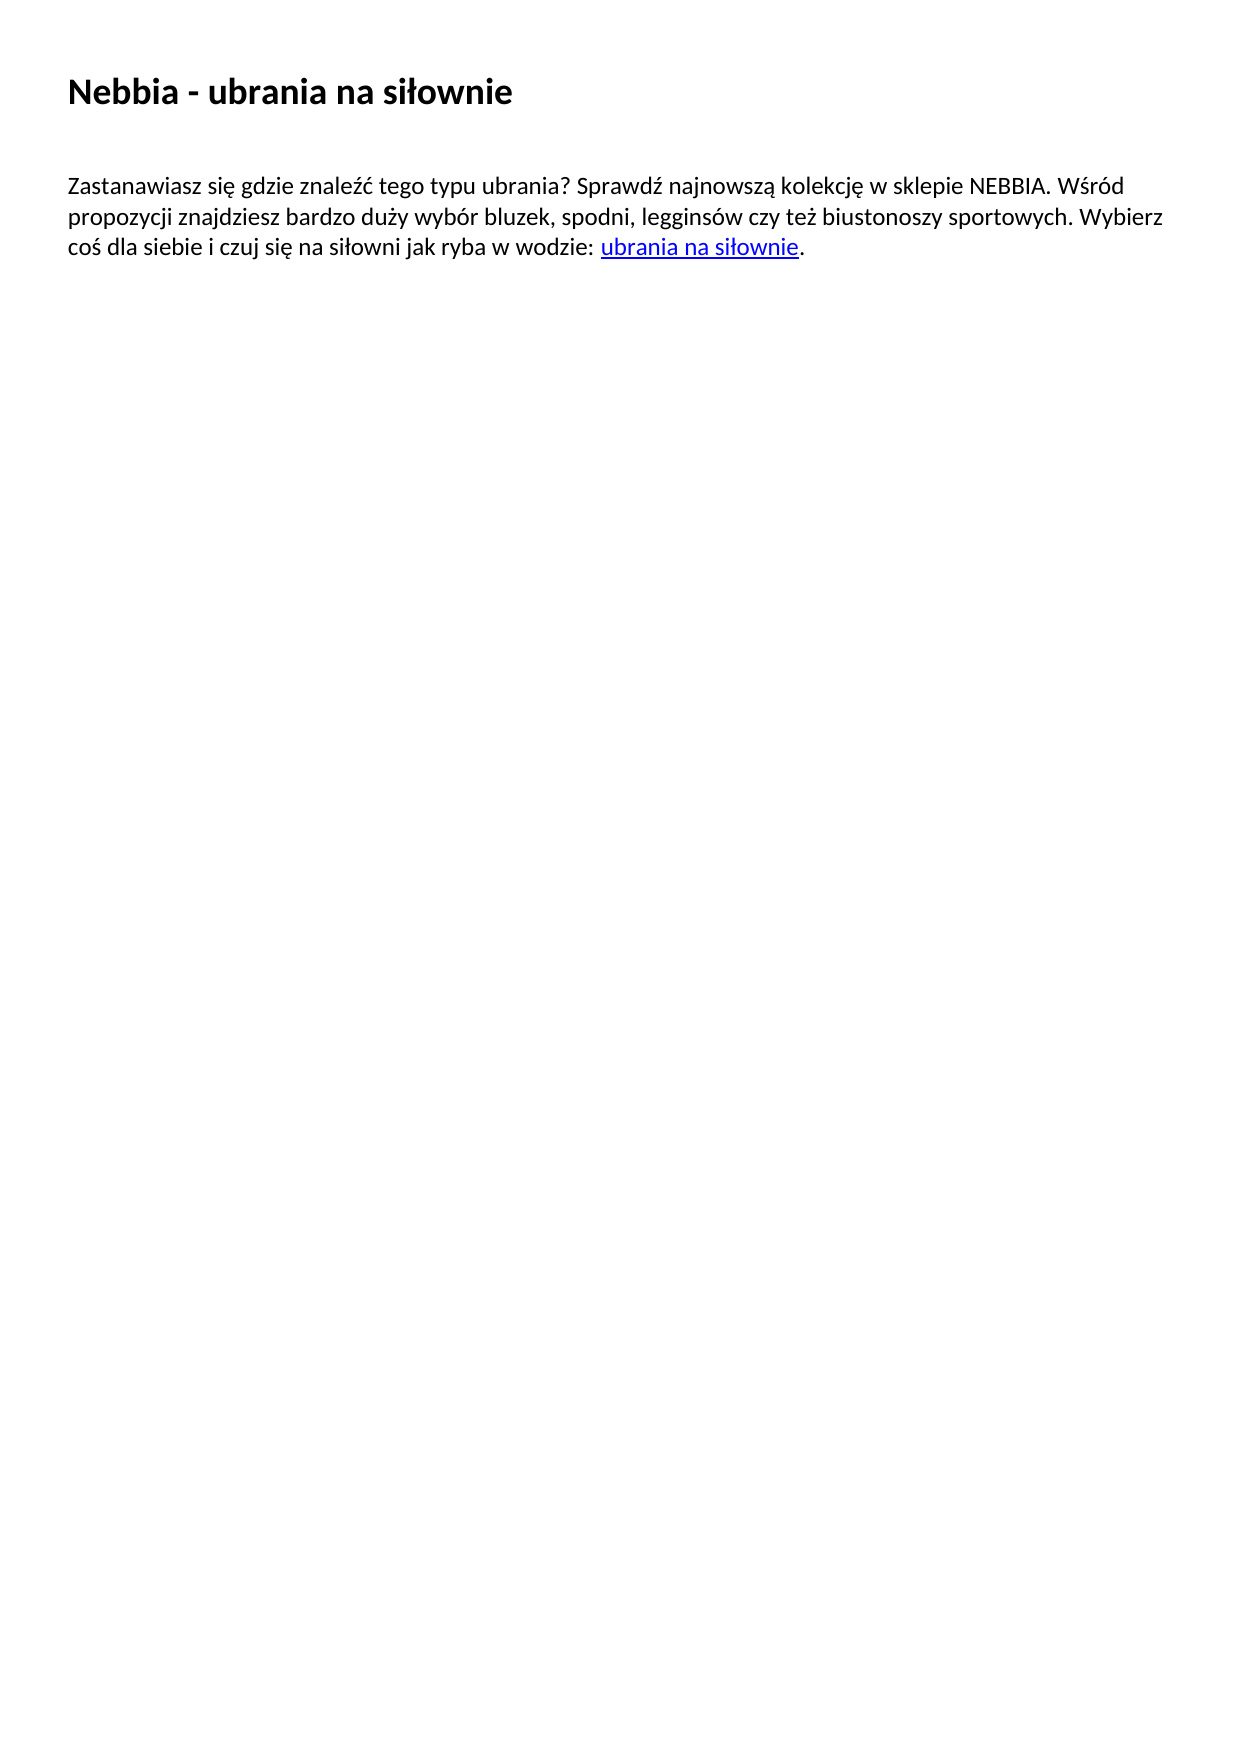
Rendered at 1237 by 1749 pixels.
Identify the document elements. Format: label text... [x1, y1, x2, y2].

text Nebbia - ubrania na siłownie [68, 68, 1169, 113]
text Zastanawiasz się gdzie znaleźć tego typu ubrania? Sprawdź najnowszą kolekcję w sklepie NEBBIA. Wśród propozycji znajdziesz bardzo duży wybór bluzek, spodni, legginsów czy też biustonoszy sportowych. Wybierz coś dla siebie i czuj się na siłowni jak ryba w wodzie: ubrania na siłownie. [68, 170, 1169, 262]
